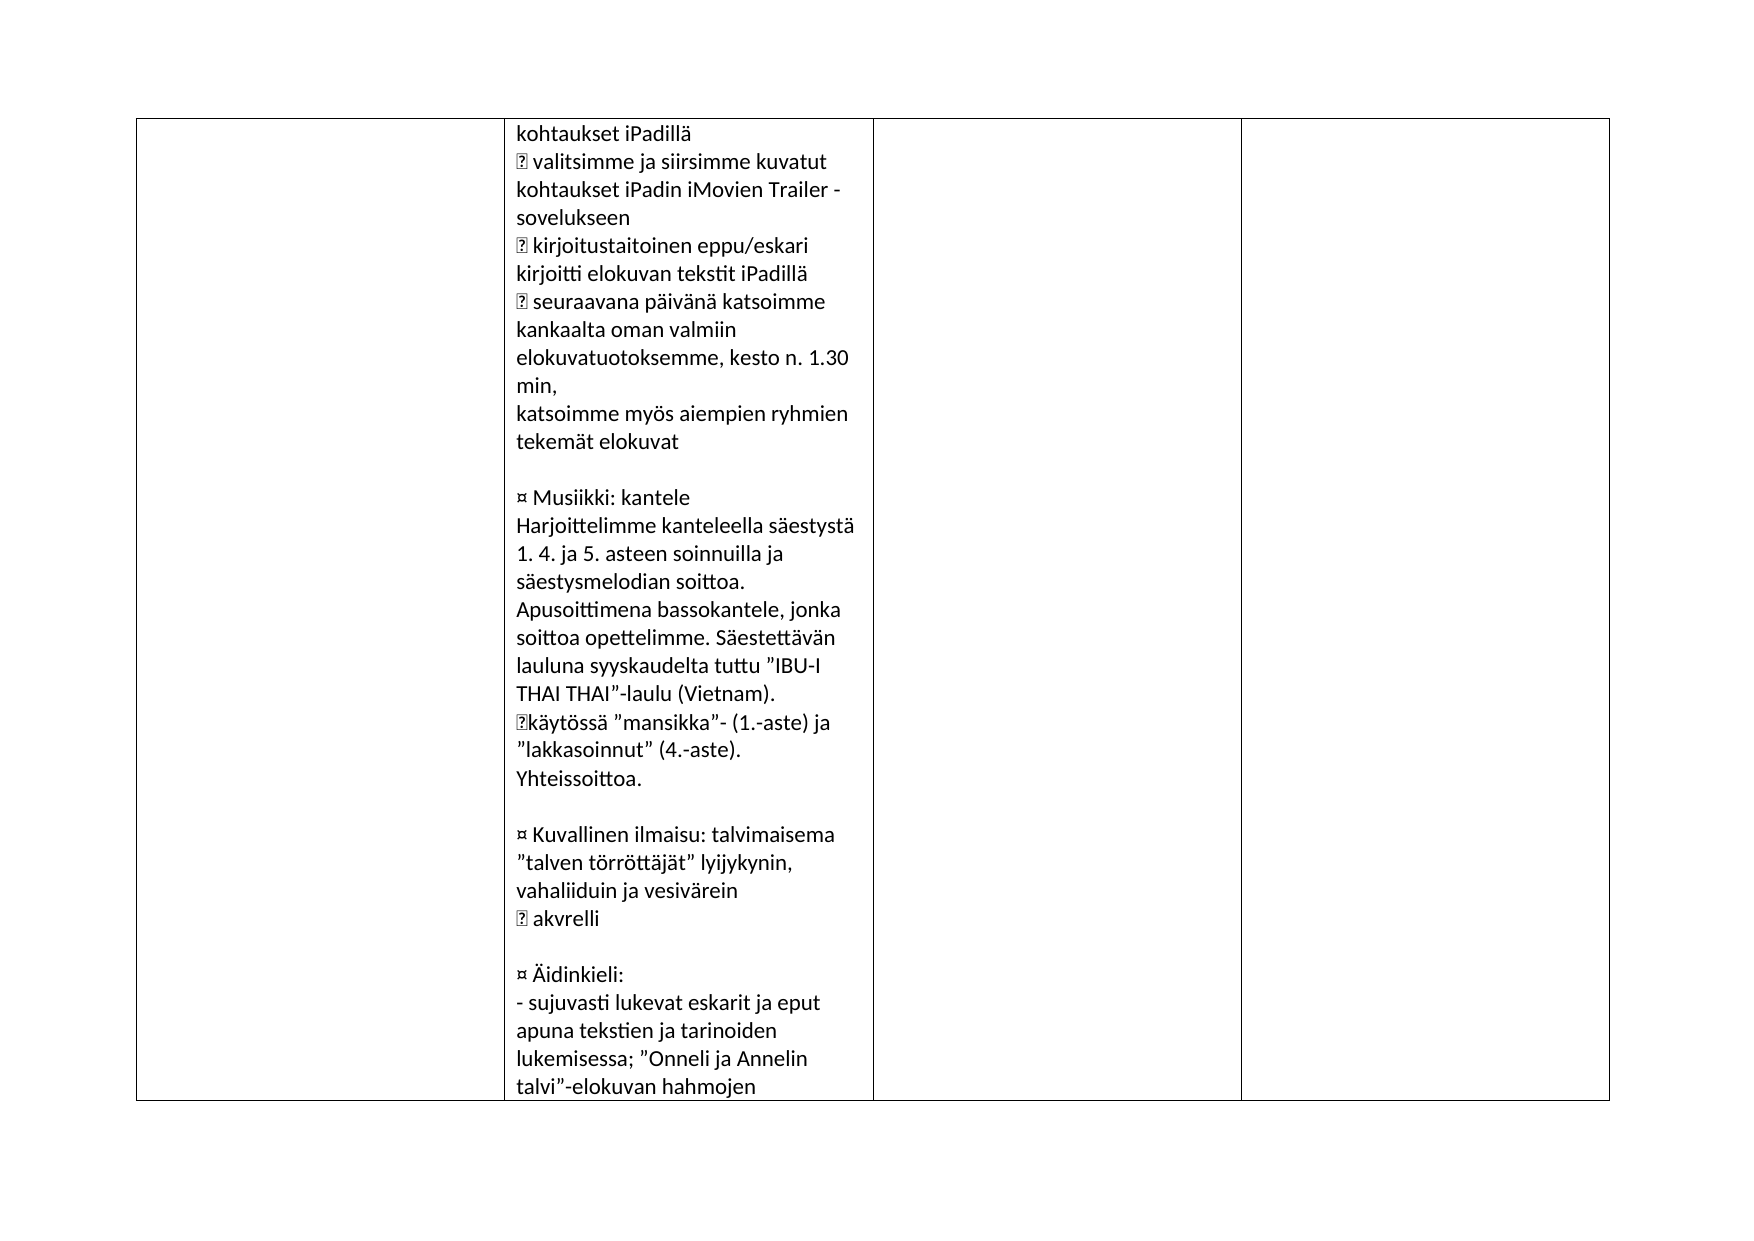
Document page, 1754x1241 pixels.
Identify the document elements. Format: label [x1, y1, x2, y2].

table_cell [1242, 119, 1609, 1100]
table_cell [874, 119, 1241, 1100]
table_cell [137, 119, 504, 1100]
table_cell [505, 119, 873, 1100]
